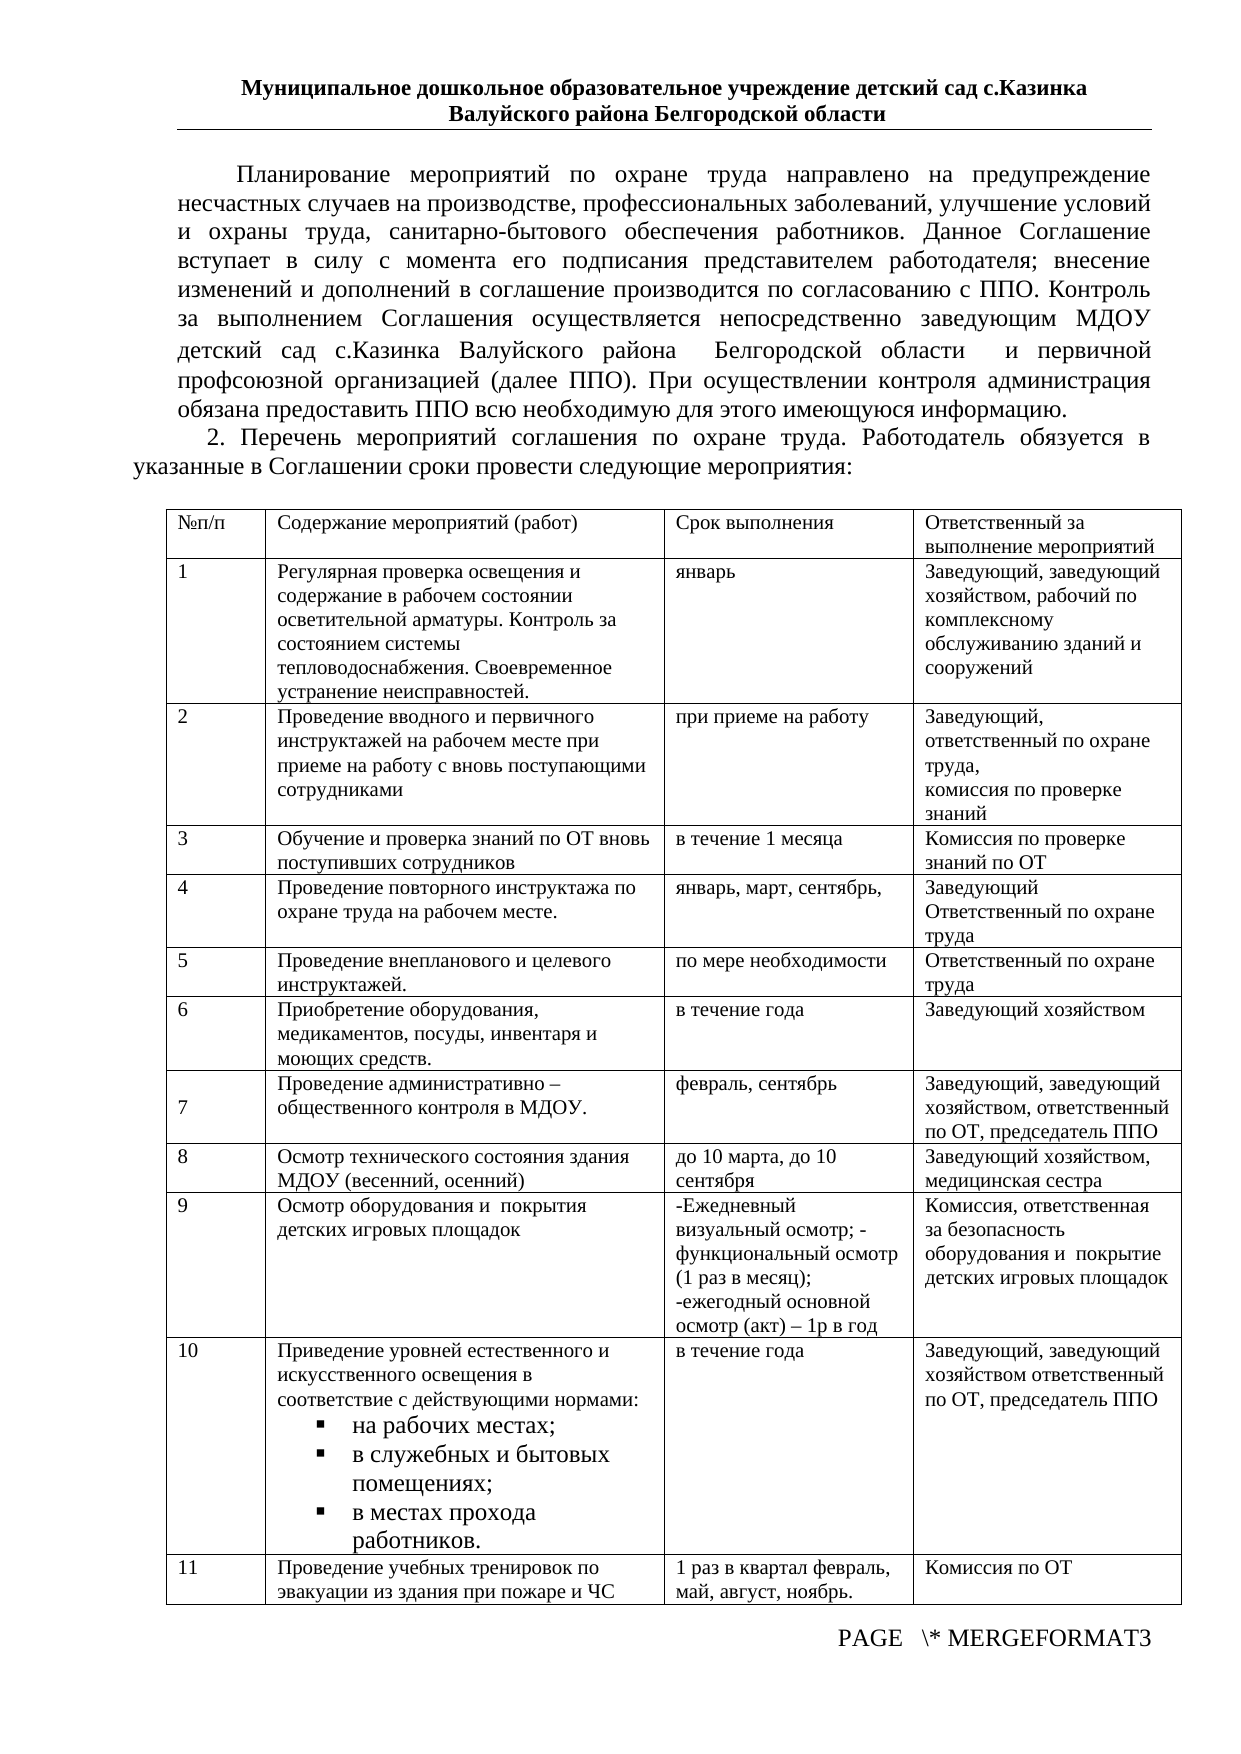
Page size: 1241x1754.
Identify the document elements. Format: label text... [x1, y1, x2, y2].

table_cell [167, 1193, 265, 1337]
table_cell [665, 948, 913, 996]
text Планирование мероприятий по охране труда направлено на предупреждение несчастных случаев на производстве, профессиональных заболеваний, улучшение условий и охраны труда, санитарно-бытового обеспечения работников. Данное Соглашение вступает в силу с момента его подписания представителем работодателя; внесение изменений и дополнений в соглашение производится по согласованию с ППО. Контроль за выполнением Соглашения осуществляется непосредственно заведующим МДОУ детский сад с.Казинка Валуйского района Белгородской области и первичной профсоюзной организацией (далее ППО). При осуществлении контроля администрация обязана предоставить ППО всю необходимую для этого имеющуюся информацию. [177, 159, 1152, 422]
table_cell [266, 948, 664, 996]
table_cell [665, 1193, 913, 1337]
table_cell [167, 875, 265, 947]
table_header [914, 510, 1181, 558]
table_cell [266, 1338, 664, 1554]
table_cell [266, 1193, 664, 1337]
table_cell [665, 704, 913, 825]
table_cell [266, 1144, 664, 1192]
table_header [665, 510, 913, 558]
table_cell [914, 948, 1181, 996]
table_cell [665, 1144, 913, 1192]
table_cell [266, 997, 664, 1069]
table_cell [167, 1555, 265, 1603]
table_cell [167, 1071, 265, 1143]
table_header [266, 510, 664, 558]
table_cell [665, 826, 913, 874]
text 2. Перечень мероприятий соглашения по охране труда. Работодатель обязуется в указанные в Соглашении сроки провести следующие мероприятия: [133, 422, 1152, 480]
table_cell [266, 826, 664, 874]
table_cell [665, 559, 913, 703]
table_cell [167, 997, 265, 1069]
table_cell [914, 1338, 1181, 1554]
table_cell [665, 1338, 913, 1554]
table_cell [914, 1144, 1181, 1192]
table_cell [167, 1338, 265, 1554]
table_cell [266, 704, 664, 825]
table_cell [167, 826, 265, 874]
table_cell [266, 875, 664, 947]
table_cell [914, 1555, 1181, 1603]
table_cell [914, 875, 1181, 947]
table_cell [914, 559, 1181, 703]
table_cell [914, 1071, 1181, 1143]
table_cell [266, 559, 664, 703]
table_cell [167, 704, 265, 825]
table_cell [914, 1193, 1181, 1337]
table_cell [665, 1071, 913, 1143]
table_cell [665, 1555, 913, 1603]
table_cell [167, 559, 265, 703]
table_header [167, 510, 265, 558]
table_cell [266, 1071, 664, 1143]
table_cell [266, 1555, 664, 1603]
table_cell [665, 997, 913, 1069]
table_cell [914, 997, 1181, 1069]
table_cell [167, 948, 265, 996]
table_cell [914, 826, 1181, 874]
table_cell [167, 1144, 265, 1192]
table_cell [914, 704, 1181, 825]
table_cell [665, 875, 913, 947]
